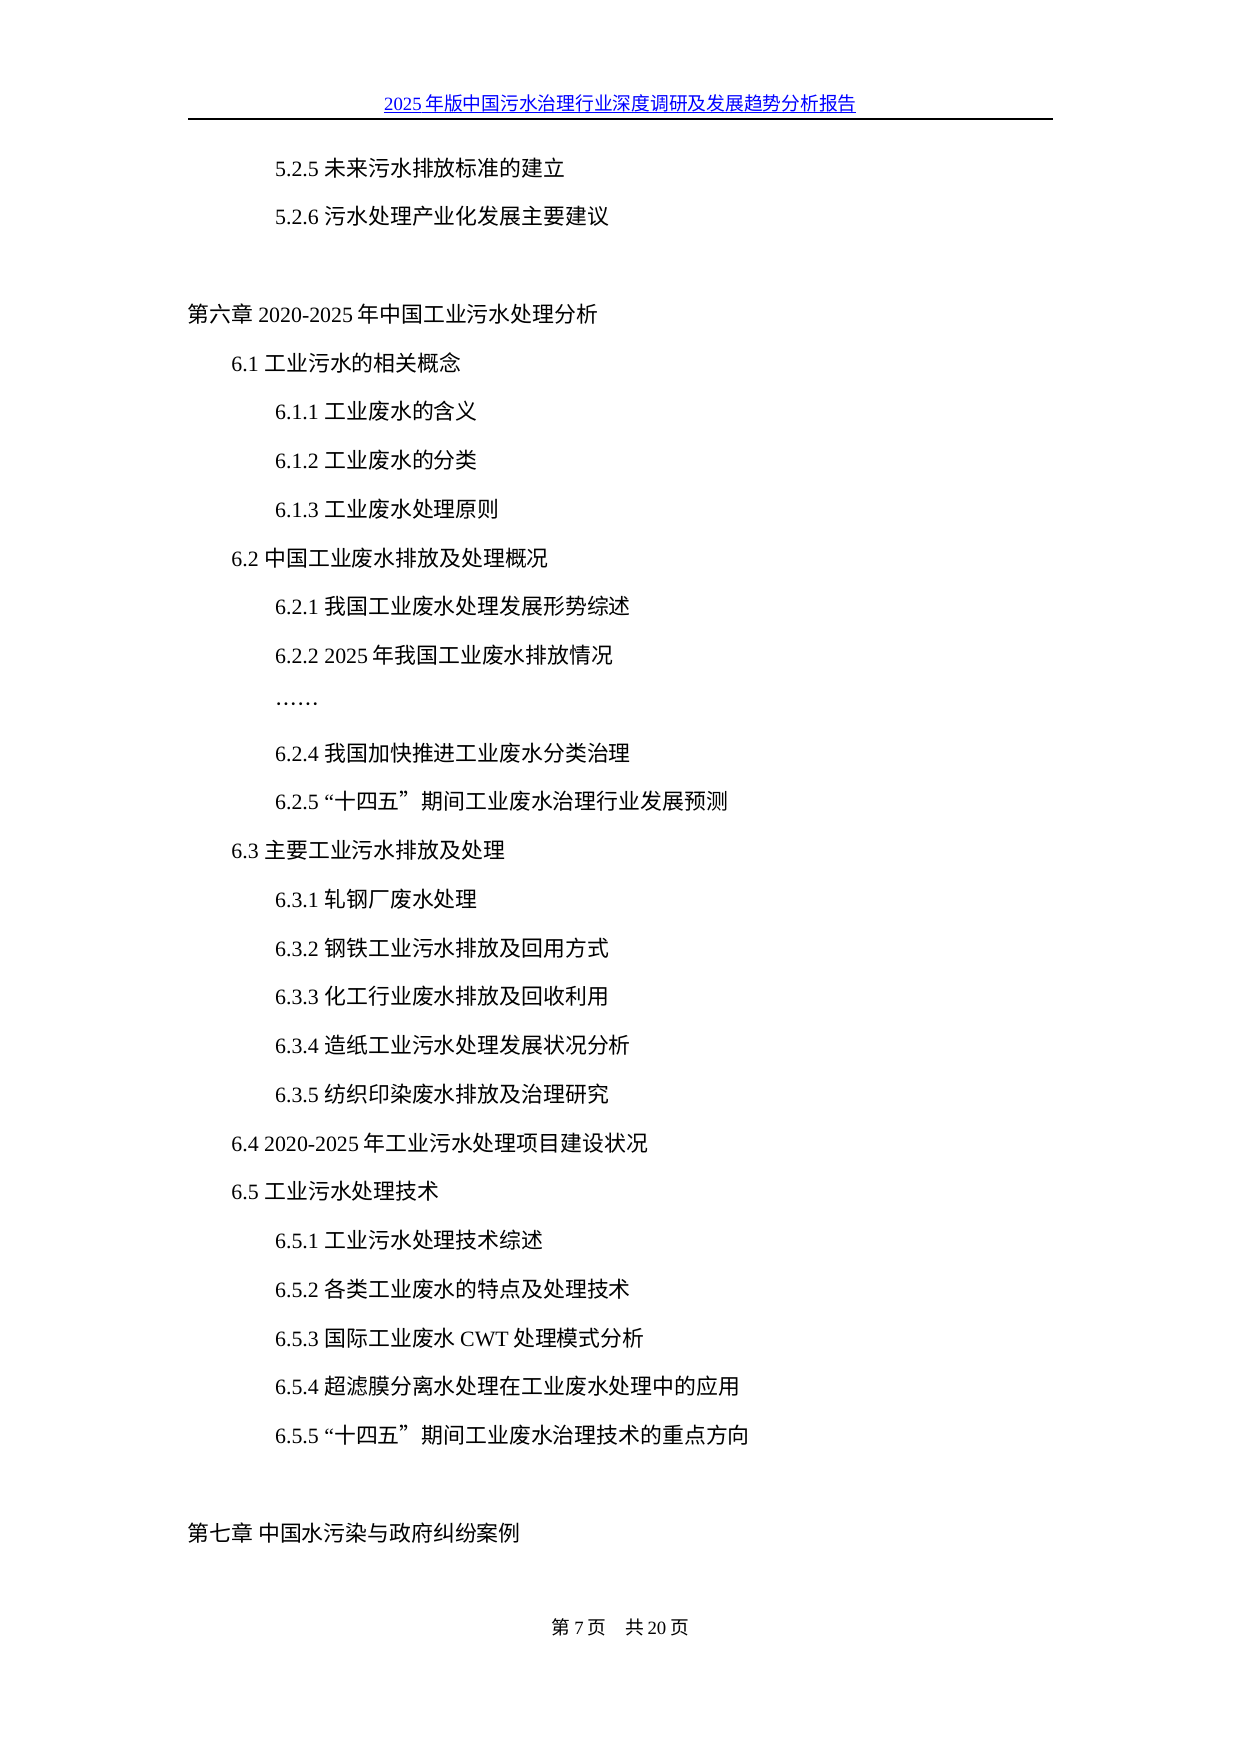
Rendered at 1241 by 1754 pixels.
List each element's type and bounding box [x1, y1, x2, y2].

text [187, 150, 1053, 1548]
